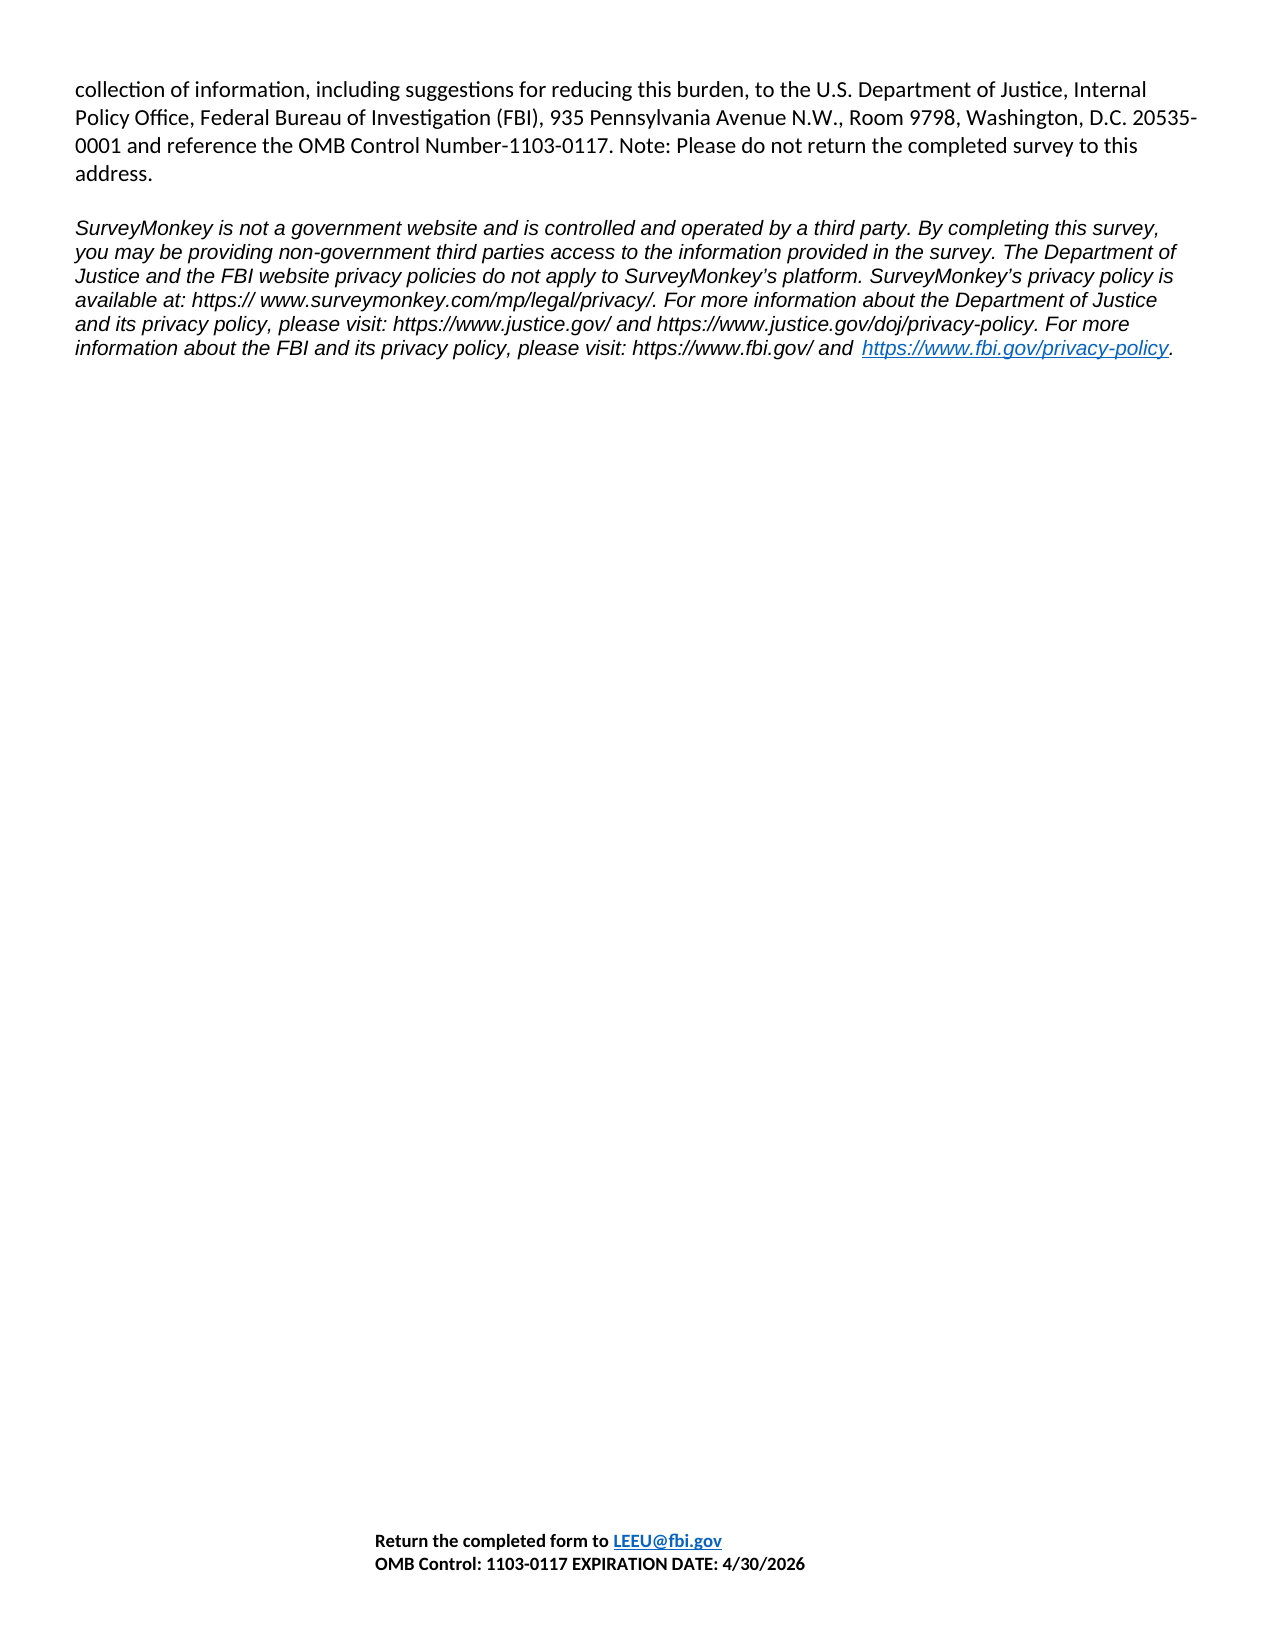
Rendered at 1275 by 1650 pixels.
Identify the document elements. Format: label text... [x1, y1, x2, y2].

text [75, 75, 1200, 187]
text SurveyMonkey is not a government website and is controlled and operated by a third party. By completing this survey, you may be providing non-government third parties access to the information provided in the survey. The Department of Justice and the FBI website privacy policies do not apply to SurveyMonkey’s platform. SurveyMonkey’s privacy policy is available at: https:// www.surveymonkey.com/mp/legal/privacy/. For more information about the Department of Justice and its privacy policy, please visit: https://www.justice.gov/ and https://www.justice.gov/doj/privacy-policy. For more information about the FBI and its privacy policy, please visit: https://www.fbi.gov/ and https://www.fbi.gov/privacy-policy. [75, 216, 1200, 360]
